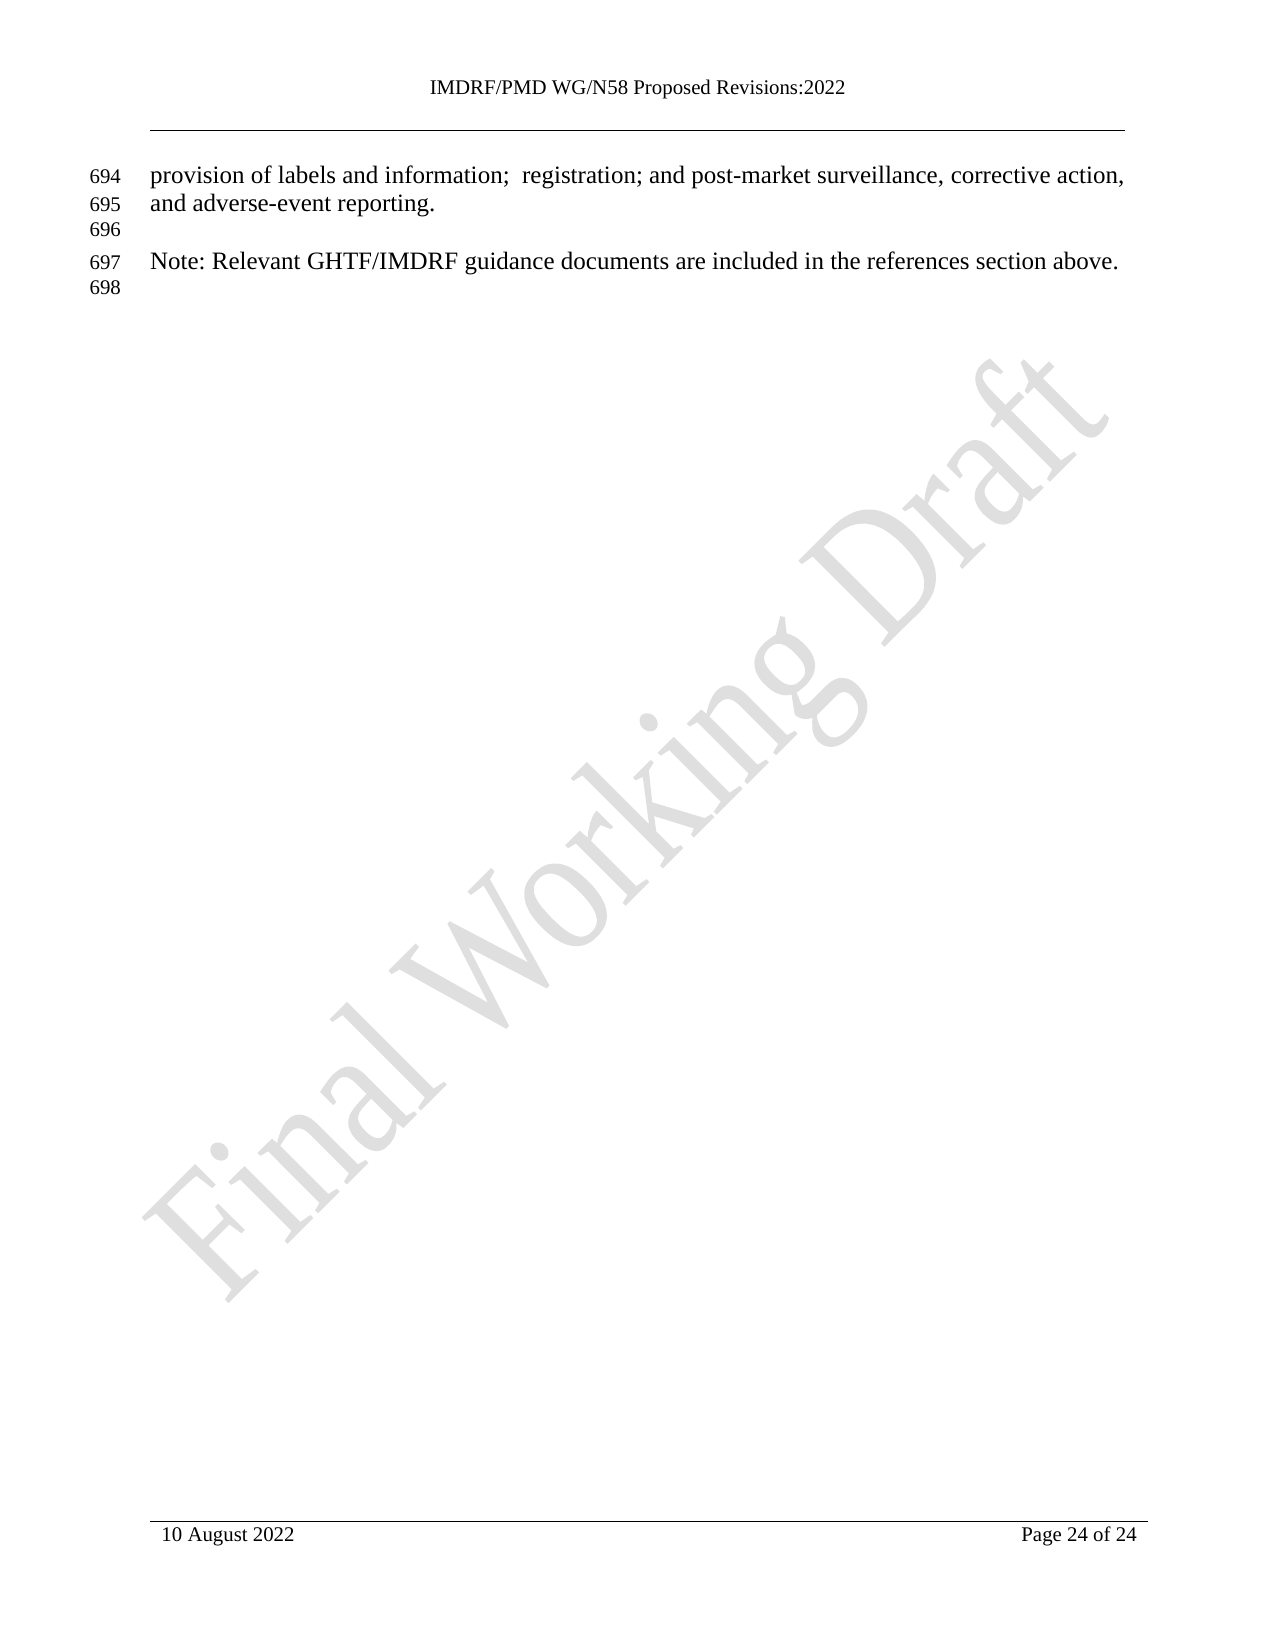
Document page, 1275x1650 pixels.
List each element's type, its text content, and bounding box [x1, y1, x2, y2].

text Note: Relevant GHTF/IMDRF guidance documents are included in the references section above. [150, 246, 1125, 275]
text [150, 160, 1125, 217]
